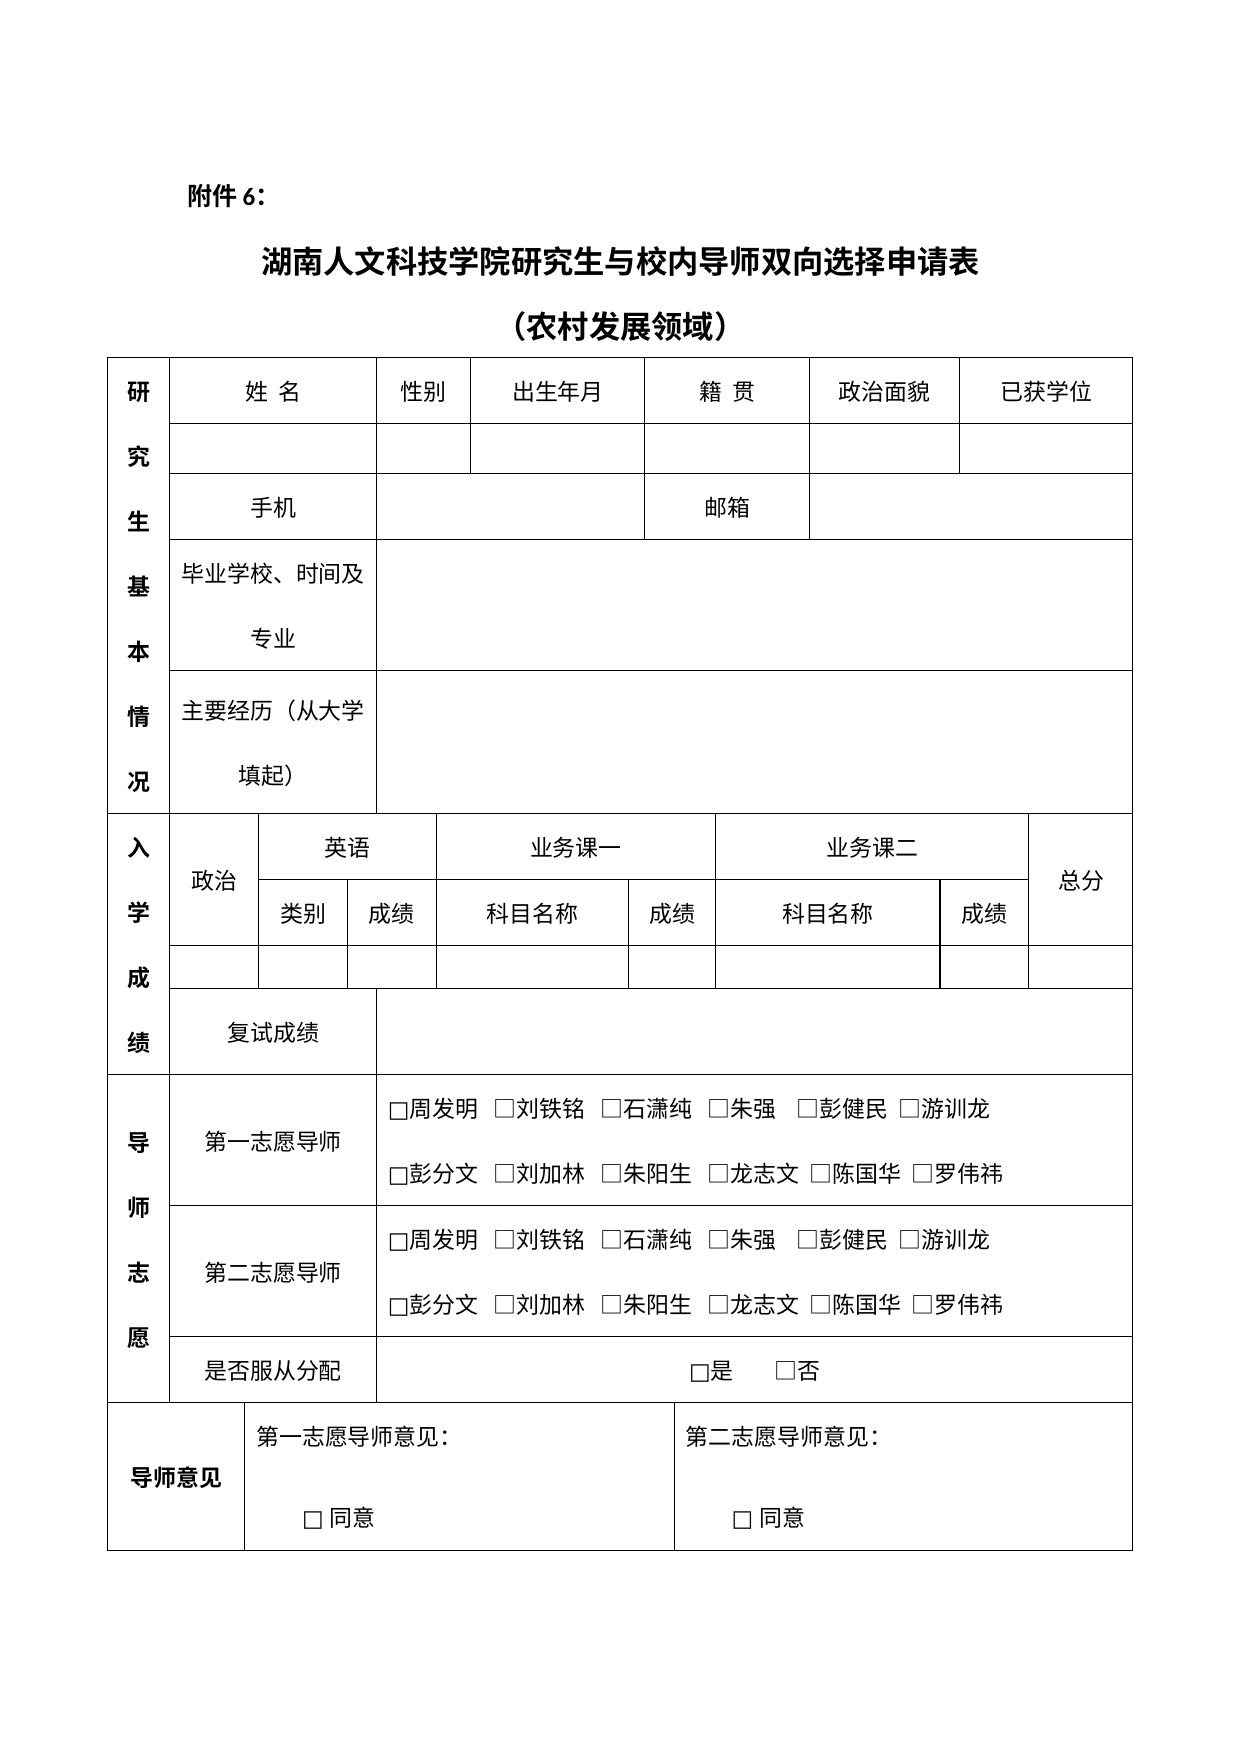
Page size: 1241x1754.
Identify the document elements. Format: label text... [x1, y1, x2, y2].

table_cell □周发明 □刘铁铭 □石潇纯 □朱强 □彭健民 □游训龙 □彭分文 □刘加林 □朱阳生 □龙志文 □陈国华 □罗伟祎 [377, 1206, 1132, 1336]
table_cell 科目名称 [437, 880, 628, 945]
table_cell [377, 671, 1132, 813]
table_cell 科目名称 [716, 880, 939, 945]
table_cell [810, 474, 1132, 539]
table_cell 毕业学校、时间及专业 [170, 540, 376, 670]
table_cell [170, 424, 376, 473]
table_header 性别 [377, 358, 470, 423]
table_cell 邮箱 [645, 474, 809, 539]
table_header 研究生基本情况 [108, 358, 169, 813]
table_cell 英语 [259, 814, 436, 879]
table_cell 第二志愿导师 [170, 1206, 376, 1336]
table_cell 业务课一 [437, 814, 715, 879]
table_cell [1029, 946, 1132, 988]
table_header 姓 名 [170, 358, 376, 423]
table_cell 复试成绩 [170, 989, 376, 1074]
table_cell 成绩 [629, 880, 715, 945]
table_cell [941, 946, 1028, 988]
text 湖南人文科技学院研究生与校内导师双向选择申请表 [187, 227, 1053, 292]
table_cell 是否服从分配 [170, 1337, 376, 1402]
table_cell 总分 [1029, 814, 1132, 945]
table_cell [377, 989, 1132, 1074]
table_header 出生年月 [471, 358, 644, 423]
table_cell 第一志愿导师 [170, 1075, 376, 1205]
table_cell [471, 424, 644, 473]
table_cell [810, 424, 959, 473]
table_cell [629, 946, 715, 988]
table_cell 导师意见 [108, 1403, 244, 1550]
table_cell [377, 540, 1132, 670]
table_cell [377, 424, 470, 473]
table_cell [170, 946, 258, 988]
table_cell 主要经历（从大学填起） [170, 671, 376, 813]
table_cell [645, 424, 809, 473]
table_header 政治面貌 [810, 358, 959, 423]
table_header 已获学位 [960, 358, 1132, 423]
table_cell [675, 1403, 1132, 1550]
table_cell [348, 946, 436, 988]
table_cell 政治 [170, 814, 258, 945]
table_header 籍 贯 [645, 358, 809, 423]
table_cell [245, 1403, 674, 1550]
text （农村发展领域） [187, 292, 1053, 357]
table_cell 类别 [259, 880, 347, 945]
table_cell □是 □否 [377, 1337, 1132, 1402]
table_cell 入学成绩 [108, 814, 169, 1074]
table_cell 成绩 [941, 880, 1028, 945]
table_cell 手机 [170, 474, 376, 539]
table_cell [716, 946, 939, 988]
table_cell [377, 474, 644, 539]
text 附件6： [187, 162, 1053, 227]
table_cell [259, 946, 347, 988]
table_cell 成绩 [348, 880, 436, 945]
table_cell □周发明 □刘铁铭 □石潇纯 □朱强 □彭健民 □游训龙 □彭分文 □刘加林 □朱阳生 □龙志文 □陈国华 □罗伟祎 [377, 1075, 1132, 1205]
table_cell [437, 946, 628, 988]
table_cell [960, 424, 1132, 473]
table_cell 导师志愿 [108, 1075, 169, 1402]
table_cell 业务课二 [716, 814, 1028, 879]
